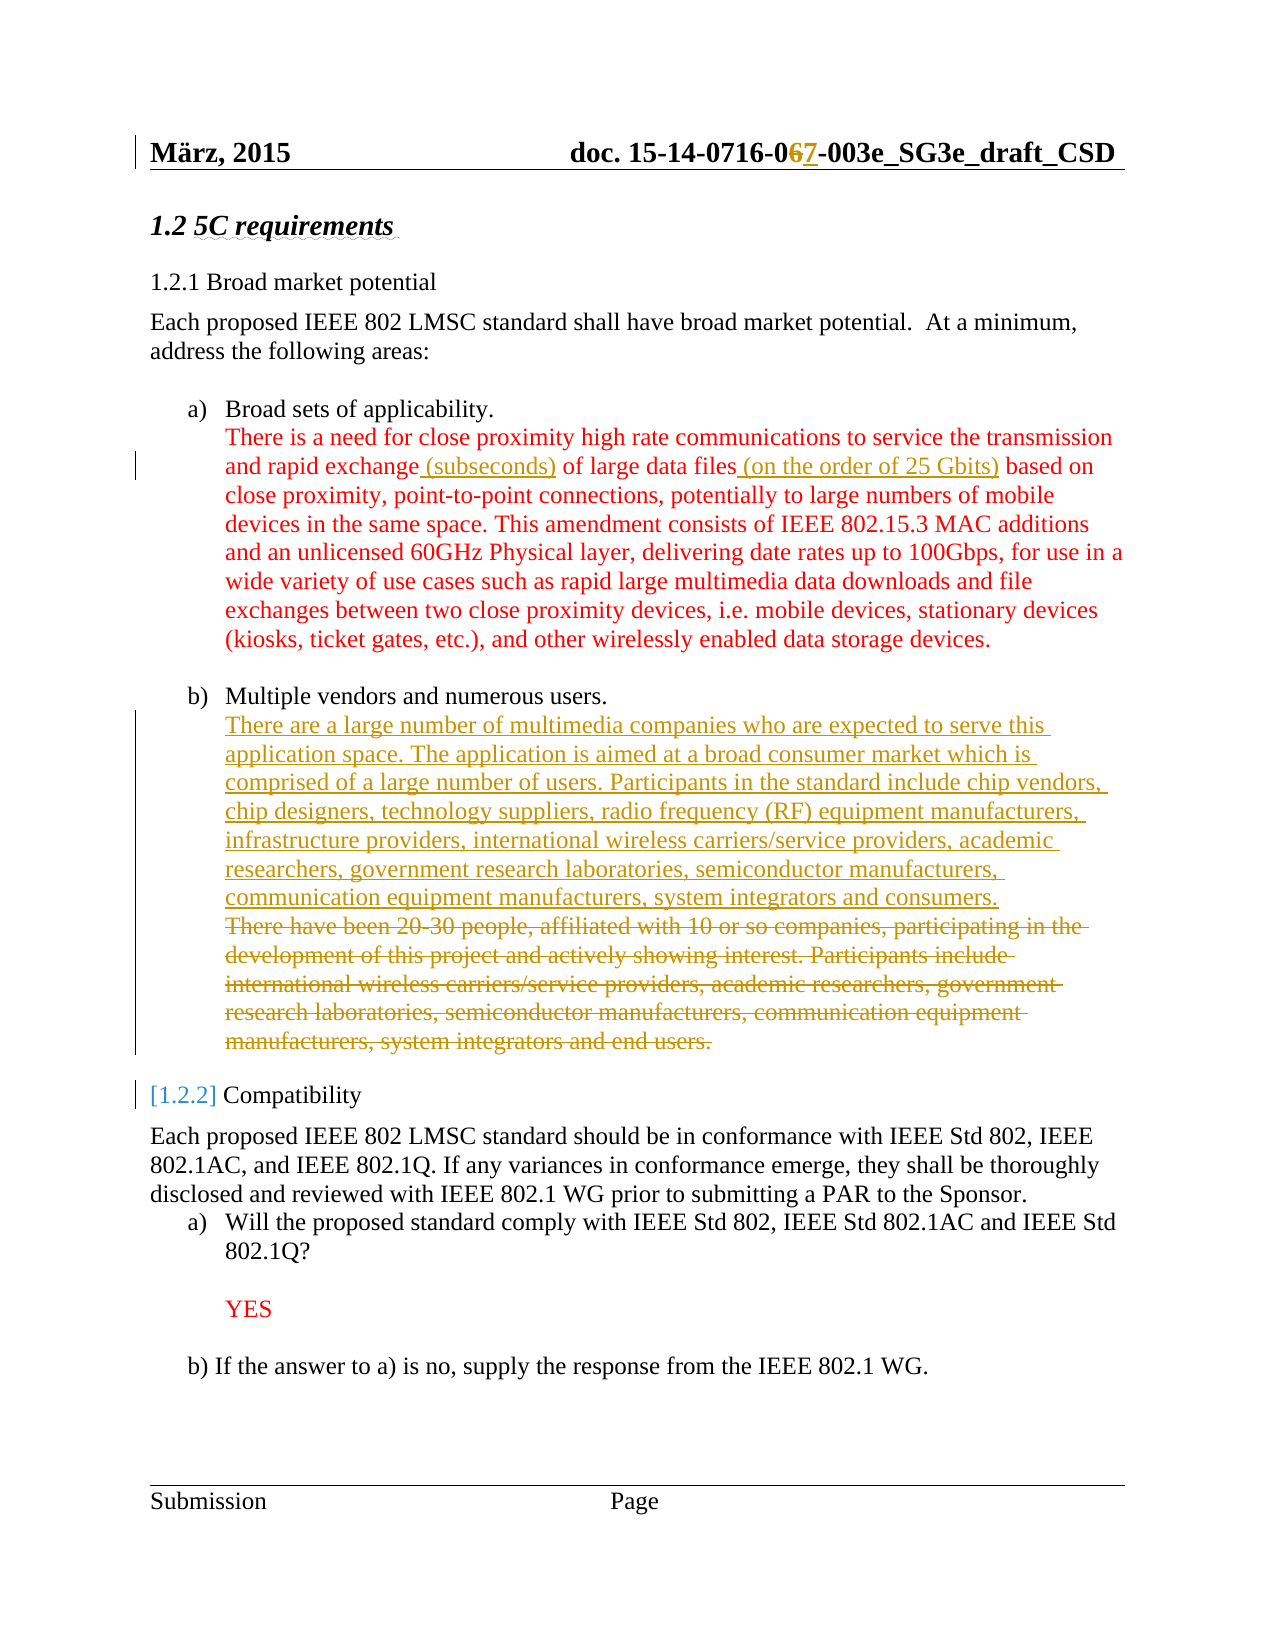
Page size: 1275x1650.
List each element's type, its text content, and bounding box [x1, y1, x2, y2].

list Will the proposed standard comply with IEEE Std 802, IEEE Std 802.1AC and IEEE Std 802.1Q? [187, 1207, 1125, 1265]
list There is a need for close proximity high rate communications to service the transmission and rapid exchange of large data files based on close proximity, point-to-point connections, potentially to large numbers of mobile devices in the same space. This amendment consists of IEEE 802.15.3 MAC additions and an unlicensed 60GHz Physical layer, delivering date rates up to 100Gbps, for use in a wide variety of use cases such as rapid large multimedia data downloads and file exchanges between two close proximity devices, i.e. mobile devices, stationary devices (kiosks, ticket gates, etc.), and other wirelessly enabled data storage devices. [225, 422, 1125, 652]
list Multiple vendors and numerous users. [187, 681, 1125, 710]
subtitle Broad market potential [150, 267, 1125, 295]
text Each proposed IEEE 802 LMSC standard shall have broad market potential. At a minimum, address the following areas: [150, 307, 1125, 365]
subtitle 5C requirements [150, 208, 1125, 241]
text Each proposed IEEE 802 LMSC standard should be in conformance with IEEE Std 802, IEEE 802.1AC, and IEEE 802.1Q. If any variances in conformance emerge, they shall be thoroughly disclosed and reviewed with IEEE 802.1 WG prior to submitting a PAR to the Sponsor. [150, 1121, 1125, 1207]
list Broad sets of applicability. [187, 394, 1125, 422]
text b) If the answer to a) is no, supply the response from the IEEE 802.1 WG. [150, 1351, 1125, 1409]
subtitle Compatibility [150, 1080, 1125, 1109]
list YES [225, 1294, 1125, 1322]
